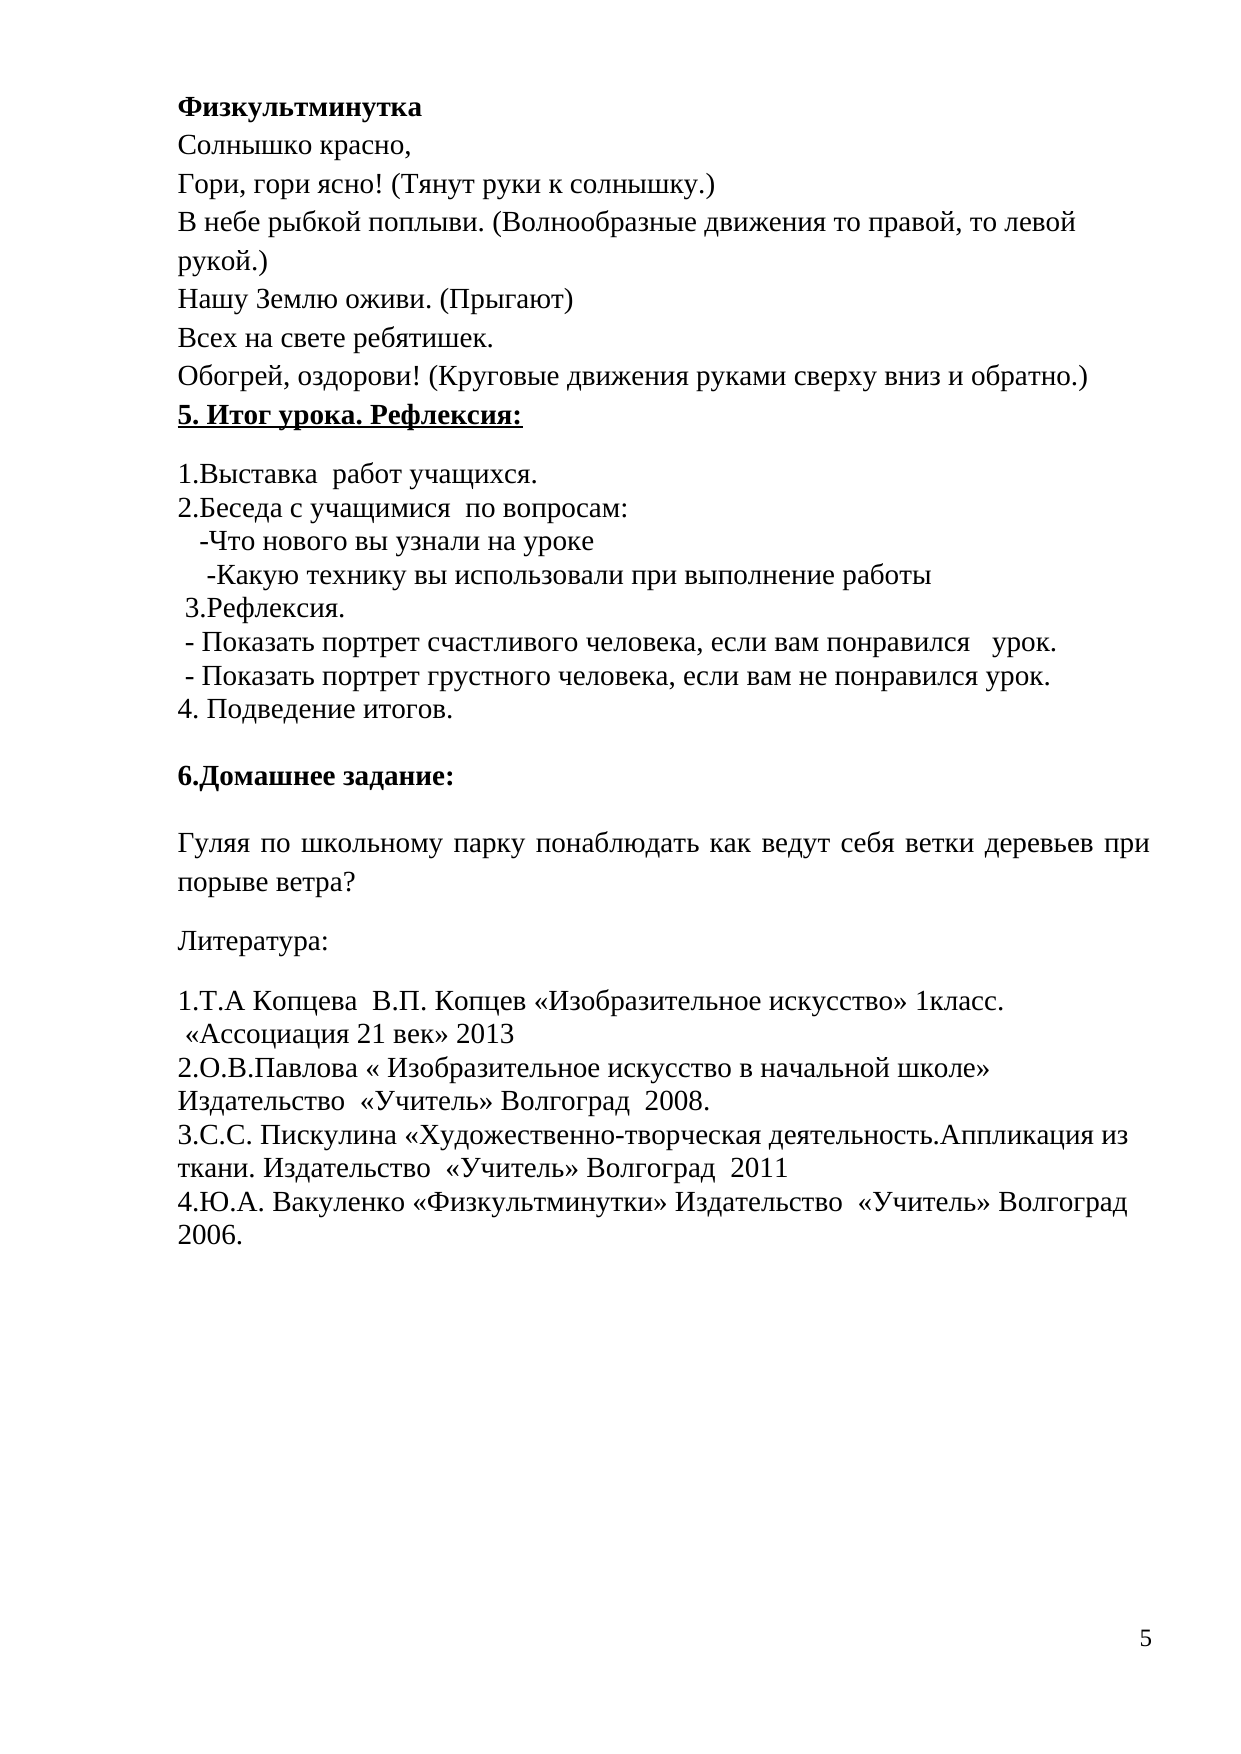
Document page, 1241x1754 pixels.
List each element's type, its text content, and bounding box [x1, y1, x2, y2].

text 3.С.С. Пискулина «Художественно-творческая деятельность.Аппликация из ткани. Издательство «Учитель» Волгоград 2011 [177, 1117, 1152, 1184]
list Литература: [177, 923, 1152, 957]
text «Ассоциация 21 век» 2013 [177, 1016, 1152, 1050]
text 2.Беседа с учащимися по вопросам: [177, 490, 1152, 523]
text 3.Рефлексия. [177, 591, 1152, 624]
text 6.Домашнее задание: [177, 758, 1152, 792]
text 1.Выставка работ учащихся. [177, 456, 1152, 490]
text 1.Т.А Копцева В.П. Копцев «Изобразительное искусство» 1класс. [177, 983, 1152, 1016]
text Издательство «Учитель» Волгоград 2008. [177, 1083, 1152, 1117]
text 4. Подведение итогов. [177, 691, 1152, 725]
text - Показать портрет грустного человека, если вам не понравился урок. [177, 658, 1152, 691]
list Гуляя по школьному парку понаблюдать как ведут себя ветки деревьев при порыве ветра? [177, 825, 1152, 897]
text - Показать портрет счастливого человека, если вам понравился урок. [177, 624, 1152, 658]
list Физкультминутка Солнышко красно, Гори, гори ясно! (Тянут руки к солнышку.) В небе рыбкой поплыви. (Волнообразные движения то правой, то левой рукой.) Нашу Землю оживи. (Прыгают) Всех на свете ребятишек. Обогрей, оздорови! (Круговые движения руками сверху вниз и обратно.) 5. Итог урока. Рефлексия: [177, 89, 1152, 431]
text 4.Ю.А. Вакуленко «Физкультминутки» Издательство «Учитель» Волгоград 2006. [177, 1184, 1152, 1251]
text -Какую технику вы использовали при выполнение работы [177, 557, 1152, 591]
text 2.О.В.Павлова « Изобразительное искусство в начальной школе» [177, 1050, 1152, 1083]
text -Что нового вы узнали на уроке [177, 523, 1152, 557]
